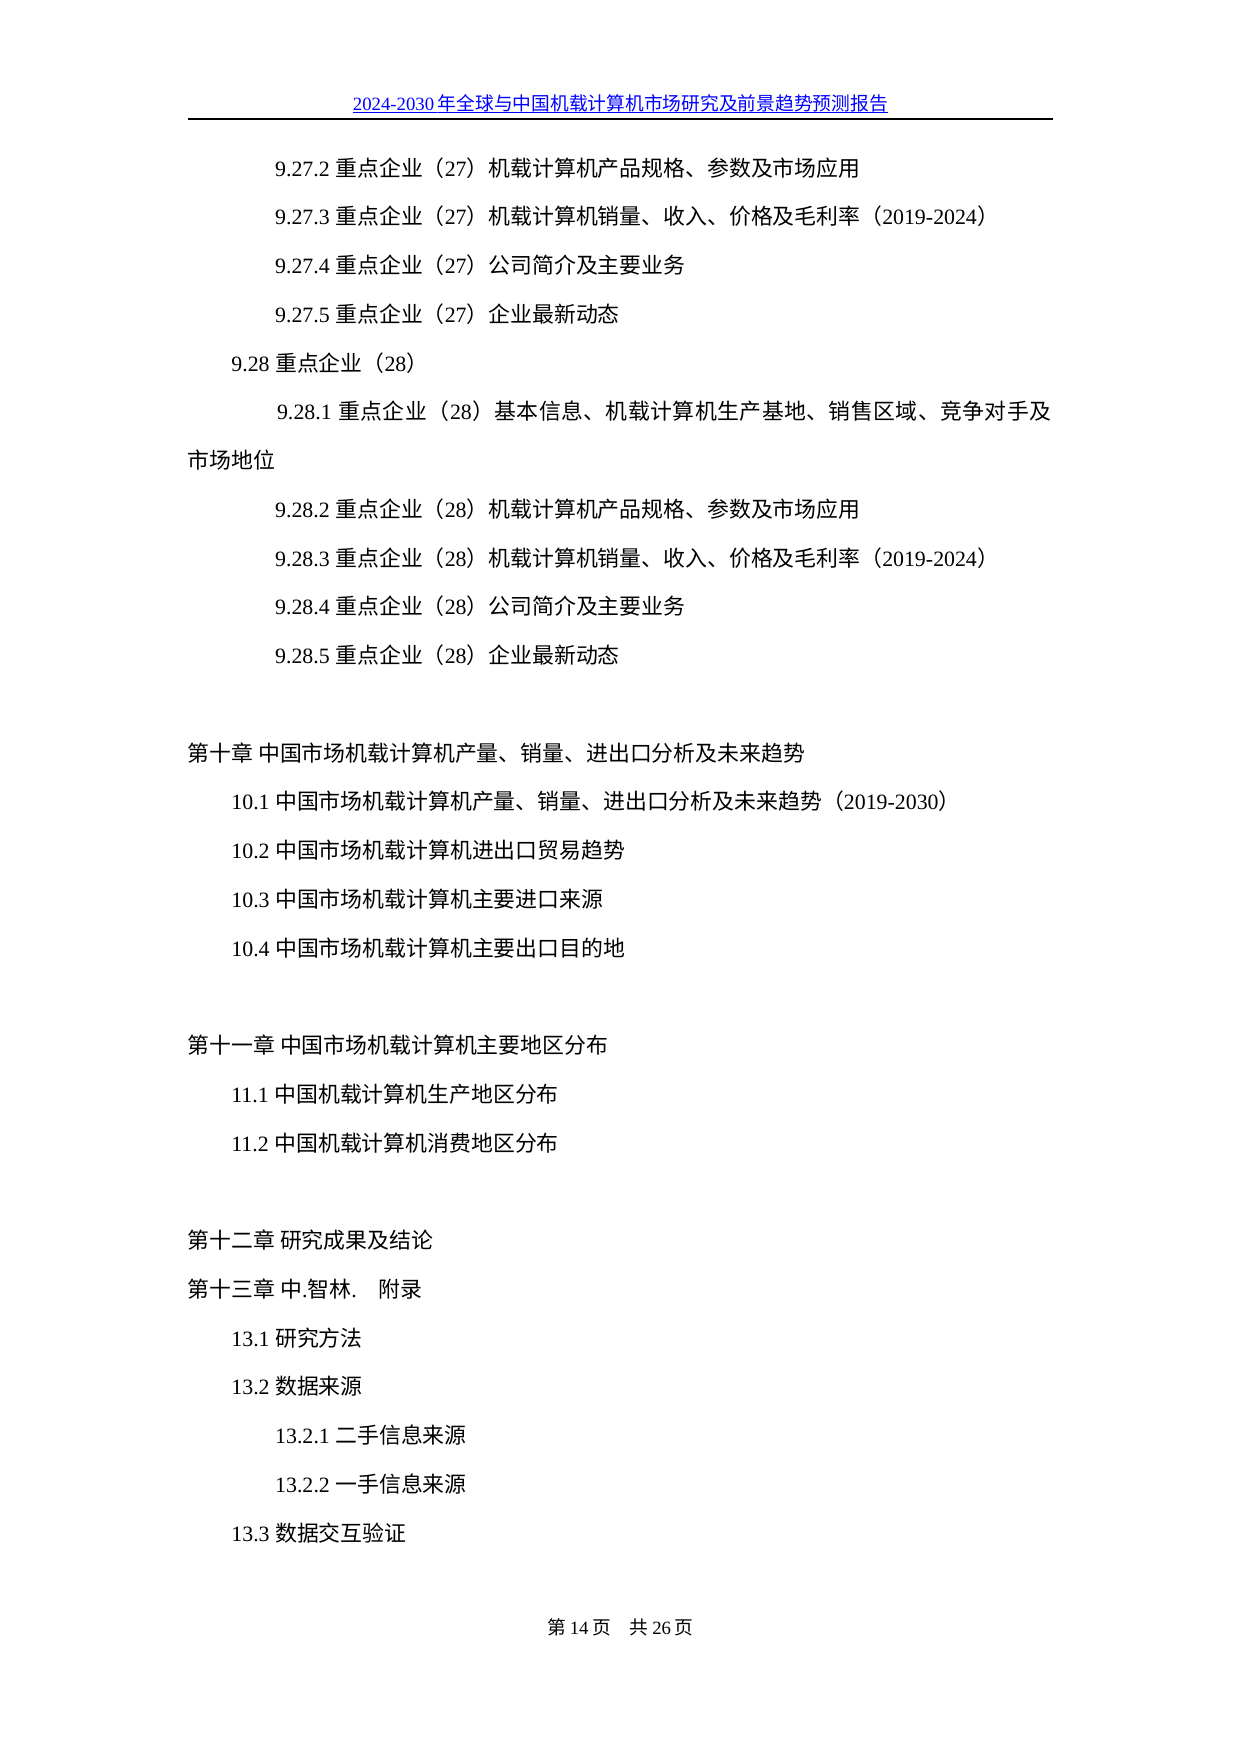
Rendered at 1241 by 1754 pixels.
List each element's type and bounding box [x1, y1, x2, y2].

text [187, 150, 1053, 1548]
